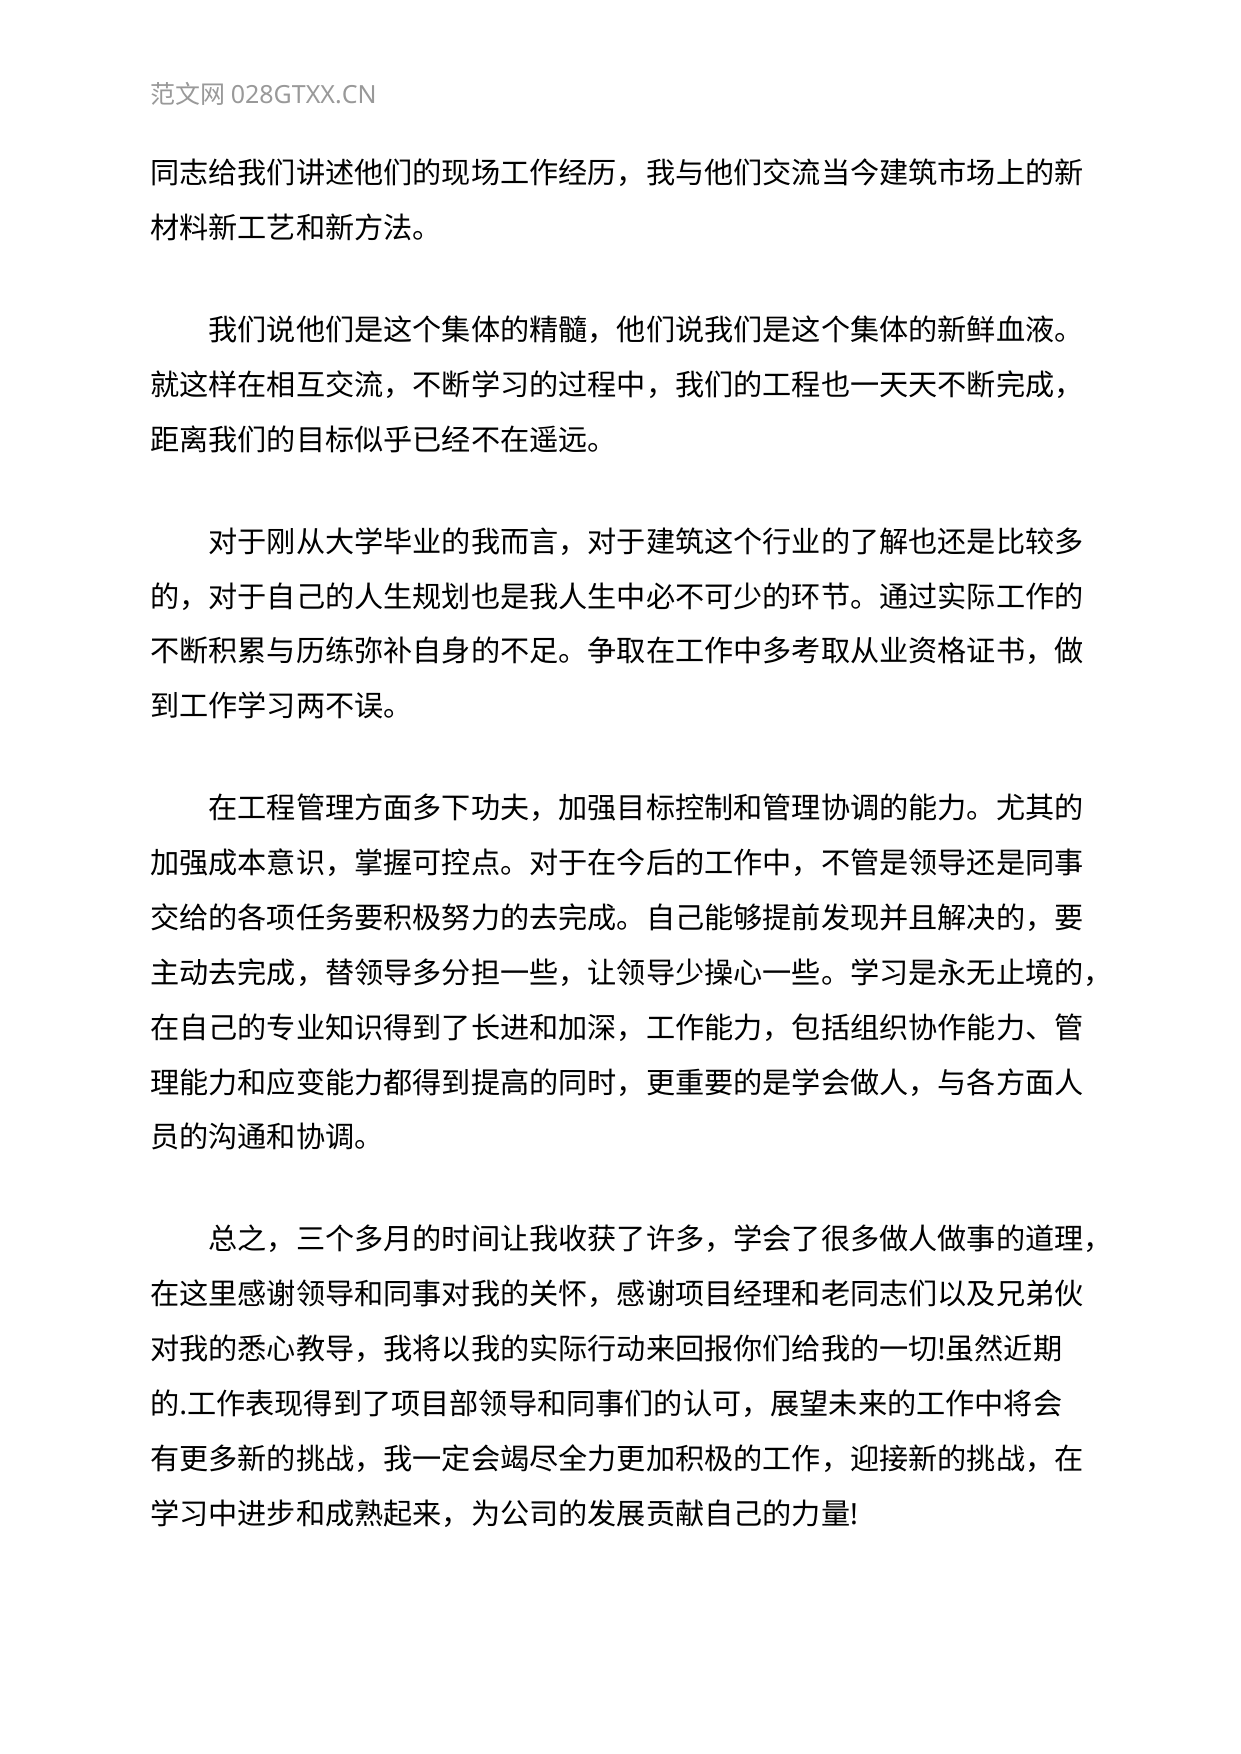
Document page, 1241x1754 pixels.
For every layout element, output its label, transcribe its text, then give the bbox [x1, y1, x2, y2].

text 对于刚从大学毕业的我而言，对于建筑这个行业的了解也还是比较多的，对于自己的人生规划也是我人生中必不可少的环节。通过实际工作的不断积累与历练弥补自身的不足。争取在工作中多考取从业资格证书，做到工作学习两不误。 [150, 518, 1090, 725]
text 在工程管理方面多下功夫，加强目标控制和管理协调的能力。尤其的加强成本意识，掌握可控点。对于在今后的工作中，不管是领导还是同事交给的各项任务要积极努力的去完成。自己能够提前发现并且解决的，要主动去完成，替领导多分担一些，让领导少操心一些。学习是永无止境的，在自己的专业知识得到了长进和加深，工作能力，包括组织协作能力、管理能力和应变能力都得到提高的同时，更重要的是学会做人，与各方面人员的沟通和协调。 [150, 785, 1090, 1156]
text 我们说他们是这个集体的精髓，他们说我们是这个集体的新鲜血液。就这样在相互交流，不断学习的过程中，我们的工程也一天天不断完成，距离我们的目标似乎已经不在遥远。 [150, 307, 1090, 459]
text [150, 150, 1090, 247]
text 总之，三个多月的时间让我收获了许多，学会了很多做人做事的道理，在这里感谢领导和同事对我的关怀，感谢项目经理和老同志们以及兄弟伙对我的悉心教导，我将以我的实际行动来回报你们给我的一切!虽然近期的.工作表现得到了项目部领导和同事们的认可，展望未来的工作中将会有更多新的挑战，我一定会竭尽全力更加积极的工作，迎接新的挑战，在学习中进步和成熟起来，为公司的发展贡献自己的力量! [150, 1216, 1090, 1533]
